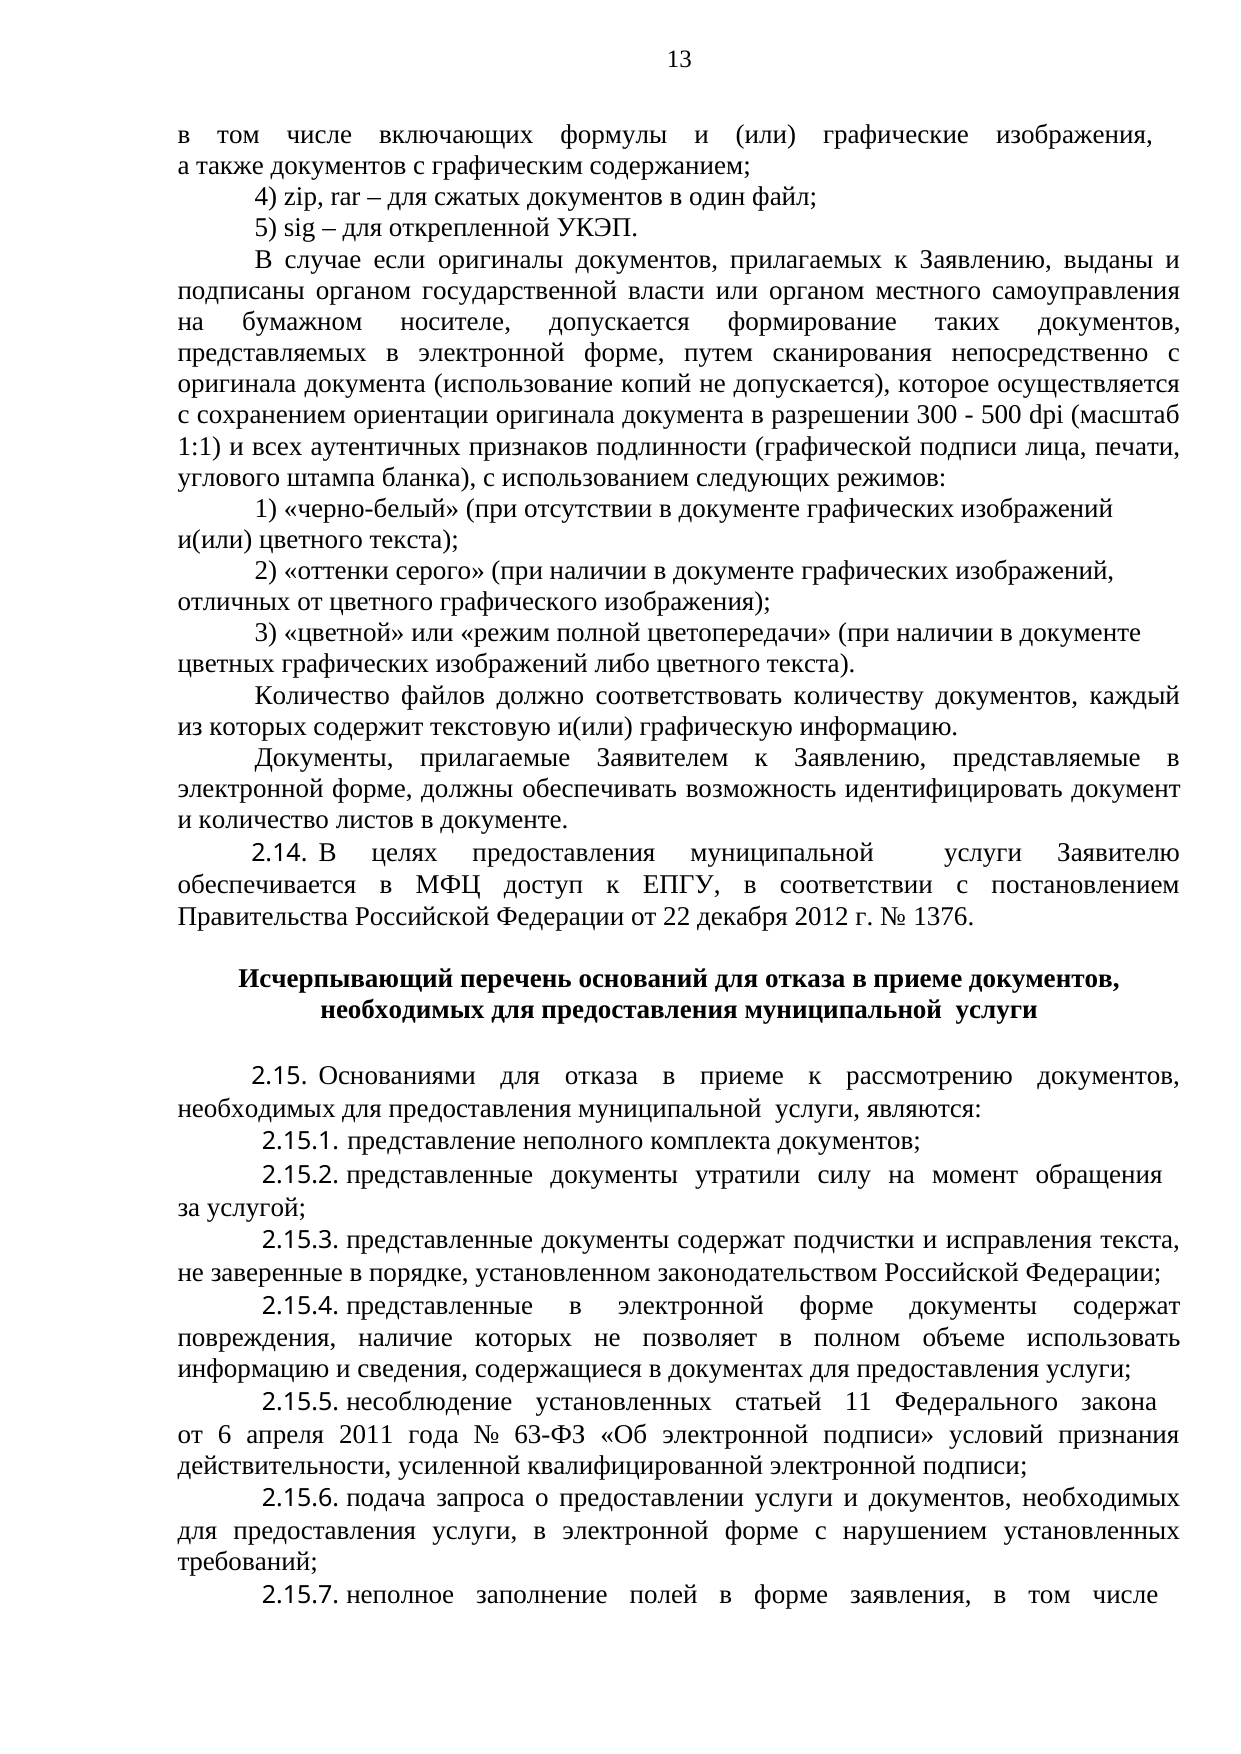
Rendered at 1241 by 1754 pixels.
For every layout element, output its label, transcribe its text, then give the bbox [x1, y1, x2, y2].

text Документы, прилагаемые Заявителем к Заявлению, представляемые в электронной форме, должны обеспечивать возможность идентифицировать документ и количество листов в документе. [177, 741, 1181, 834]
list представленные документы утратили силу на момент обращения за услугой; [177, 1157, 1181, 1222]
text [177, 118, 1181, 180]
list представленные в электронной форме документы содержат повреждения, наличие которых не позволяет в полном объеме использовать информацию и сведения, содержащиеся в документах для предоставления услуги; [177, 1287, 1181, 1384]
list Основаниями для отказа в приеме к рассмотрению документов, необходимых для предоставления муниципальной услуги, являются: [177, 1058, 1181, 1123]
text 2) «оттенки серого» (при наличии в документе графических изображений, отличных от цветного графического изображения); [177, 554, 1181, 616]
list представление неполного комплекта документов; [177, 1123, 1181, 1157]
text 3) «цветной» или «режим полной цветопередачи» (при наличии в документе цветных графических изображений либо цветного текста). [177, 616, 1181, 679]
text Исчерпывающий перечень оснований для отказа в приеме документов, необходимых для предоставления муниципальной услуги [177, 962, 1181, 1024]
list несоблюдение установленных статьей 11 Федерального закона от 6 апреля 2011 года № 63-ФЗ «Об электронной подписи» условий признания действительности, усиленной квалифицированной электронной подписи; [177, 1384, 1181, 1480]
text 1) «черно-белый» (при отсутствии в документе графических изображений и(или) цветного текста); [177, 492, 1181, 554]
text В случае если оригиналы документов, прилагаемых к Заявлению, выданы и подписаны органом государственной власти или органом местного самоуправления на бумажном носителе, допускается формирование таких документов, представляемых в электронной форме, путем сканирования непосредственно с оригинала документа (использование копий не допускается), которое осуществляется с сохранением ориентации оригинала документа в разрешении 300 - 500 dpi (масштаб 1:1) и всех аутентичных признаков подлинности (графической подписи лица, печати, углового штампа бланка), с использованием следующих режимов: [177, 243, 1181, 492]
text Количество файлов должно соответствовать количеству документов, каждый из которых содержит текстовую и(или) графическую информацию. [177, 679, 1181, 741]
text 5) sig – для открепленной УКЭП. [177, 212, 1181, 243]
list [177, 1576, 1181, 1610]
list представленные документы содержат подчистки и исправления текста, не заверенные в порядке, установленном законодательством Российской Федерации; [177, 1222, 1181, 1287]
list В целях предоставления муниципальной услуги Заявителю обеспечивается в МФЦ доступ к ЕПГУ, в соответствии с постановлением Правительства Российской Федерации от 22 декабря 2012 г. № 1376. [177, 834, 1181, 931]
list подача запроса о предоставлении услуги и документов, необходимых для предоставления услуги, в электронной форме с нарушением установленных требований; [177, 1480, 1181, 1576]
text 4) zip, rar – для сжатых документов в один файл; [177, 180, 1181, 212]
